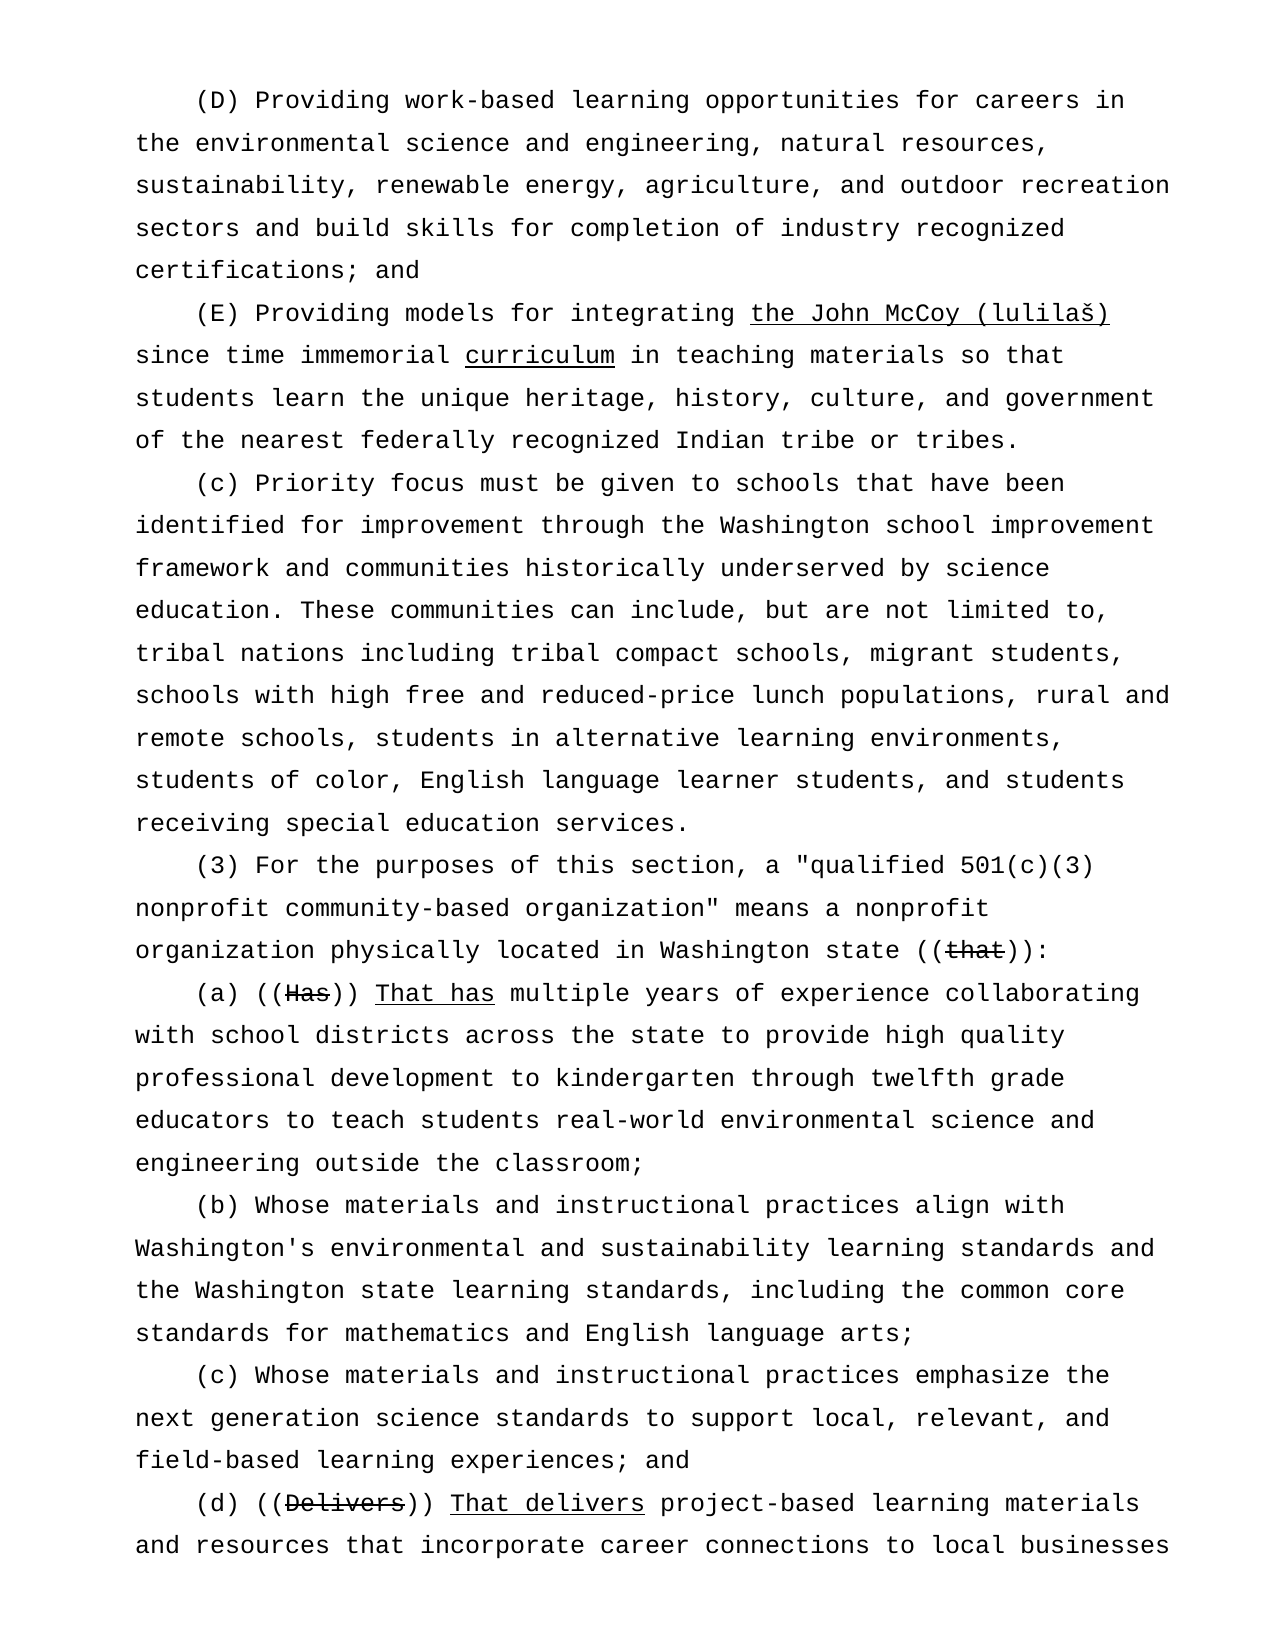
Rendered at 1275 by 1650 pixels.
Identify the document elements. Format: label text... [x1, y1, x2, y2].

text (c) Priority focus must be given to schools that have been identified for improvement through the Washington school improvement framework and communities historically underserved by science education. These communities can include, but are not limited to, tribal nations including tribal compact schools, migrant students, schools with high free and reduced-price lunch populations, rural and remote schools, students in alternative learning environments, students of color, English language learner students, and students receiving special education services. [135, 457, 1170, 840]
text (D) Providing work-based learning opportunities for careers in the environmental science and engineering, natural resources, sustainability, renewable energy, agriculture, and outdoor recreation sectors and build skills for completion of industry recognized certifications; and [135, 75, 1170, 287]
text (b) Whose materials and instructional practices align with Washington's environmental and sustainability learning standards and the Washington state learning standards, including the common core standards for mathematics and English language arts; [135, 1180, 1170, 1350]
text (3) For the purposes of this section, a "qualified 501(c)(3) nonprofit community-based organization" means a nonprofit organization physically located in Washington state ((that)): [135, 840, 1170, 967]
text (a) ((Has)) That has multiple years of experience collaborating with school districts across the state to provide high quality professional development to kindergarten through twelfth grade educators to teach students real-world environmental science and engineering outside the classroom; [135, 967, 1170, 1180]
text (c) Whose materials and instructional practices emphasize the next generation science standards to support local, relevant, and field-based learning experiences; and [135, 1350, 1170, 1477]
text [135, 1477, 1170, 1562]
text (E) Providing models for integrating the John McCoy (lulilaš) since time immemorial curriculum in teaching materials so that students learn the unique heritage, history, culture, and government of the nearest federally recognized Indian tribe or tribes. [135, 287, 1170, 457]
